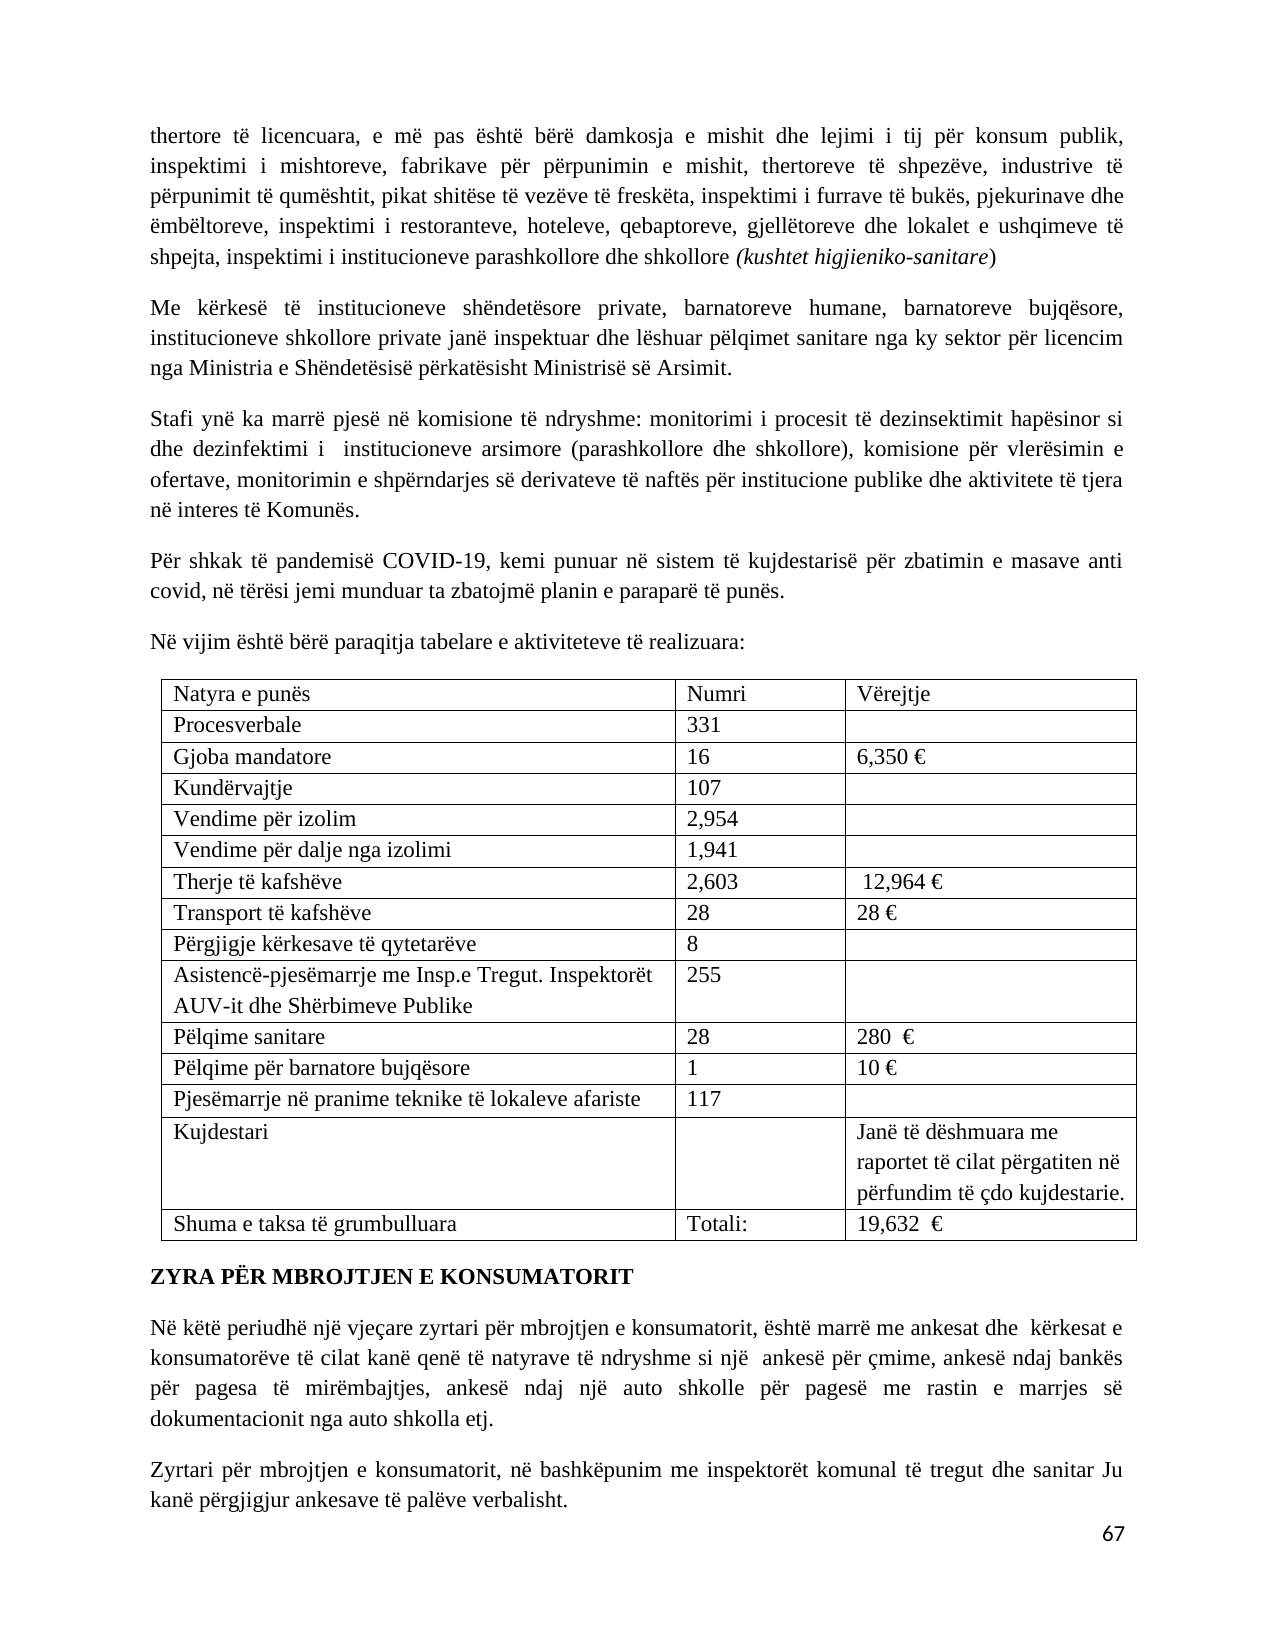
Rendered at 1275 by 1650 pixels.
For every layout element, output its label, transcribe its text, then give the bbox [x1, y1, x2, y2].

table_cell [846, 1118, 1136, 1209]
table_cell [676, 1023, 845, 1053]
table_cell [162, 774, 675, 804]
text Në këtë periudhë një vjeçare zyrtari për mbrojtjen e konsumatorit, është marrë me ankesat dhe kërkesat e konsumatorëve të cilat kanë qenë të natyrave të ndryshme si një ankesë për çmime, ankesë ndaj bankës për pagesa të mirëmbajtjes, ankesë ndaj një auto shkolle për pagesë me rastin e marrjes së dokumentacionit nga auto shkolla etj. [150, 1314, 1125, 1431]
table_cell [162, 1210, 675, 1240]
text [150, 122, 1125, 269]
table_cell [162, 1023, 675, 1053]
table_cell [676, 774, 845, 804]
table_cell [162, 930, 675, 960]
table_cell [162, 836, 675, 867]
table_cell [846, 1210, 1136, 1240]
text ZYRA PËR MBROJTJEN E KONSUMATORIT [150, 1263, 1125, 1289]
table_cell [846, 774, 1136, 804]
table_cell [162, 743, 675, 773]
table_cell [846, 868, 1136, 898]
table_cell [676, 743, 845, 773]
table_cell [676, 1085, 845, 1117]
text Stafi ynë ka marrë pjesë në komisione të ndryshme: monitorimi i procesit të dezinsektimit hapësinor si dhe dezinfektimi i institucioneve arsimore (parashkollore dhe shkollore), komisione për vlerësimin e ofertave, monitorimin e shpërndarjes së derivateve të naftës për institucione publike dhe aktivitete të tjera në interes të Komunës. [150, 405, 1125, 522]
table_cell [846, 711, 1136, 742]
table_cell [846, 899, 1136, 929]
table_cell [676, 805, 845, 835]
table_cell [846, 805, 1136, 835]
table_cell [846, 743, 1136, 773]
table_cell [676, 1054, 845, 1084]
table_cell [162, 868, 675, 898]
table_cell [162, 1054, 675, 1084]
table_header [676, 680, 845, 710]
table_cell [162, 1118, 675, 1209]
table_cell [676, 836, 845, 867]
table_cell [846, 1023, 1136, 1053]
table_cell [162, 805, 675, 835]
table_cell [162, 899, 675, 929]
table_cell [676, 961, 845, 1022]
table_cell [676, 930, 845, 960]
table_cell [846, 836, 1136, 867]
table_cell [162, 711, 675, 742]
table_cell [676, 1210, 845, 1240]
text Me kërkesë të institucioneve shëndetësore private, barnatoreve humane, barnatoreve bujqësore, institucioneve shkollore private janë inspektuar dhe lëshuar pëlqimet sanitare nga ky sektor për licencim nga Ministria e Shëndetësisë përkatësisht Ministrisë së Arsimit. [150, 294, 1125, 381]
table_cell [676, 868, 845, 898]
text Në vijim është bërë paraqitja tabelare e aktiviteteve të realizuara: [150, 628, 1125, 654]
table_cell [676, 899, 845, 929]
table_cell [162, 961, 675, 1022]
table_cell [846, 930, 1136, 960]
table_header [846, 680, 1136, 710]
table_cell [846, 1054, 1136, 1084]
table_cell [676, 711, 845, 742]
text Për shkak të pandemisë COVID-19, kemi punuar në sistem të kujdestarisë për zbatimin e masave anti covid, në tërësi jemi munduar ta zbatojmë planin e paraparë të punës. [150, 547, 1125, 603]
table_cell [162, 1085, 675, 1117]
text Zyrtari për mbrojtjen e konsumatorit, në bashkëpunim me inspektorët komunal të tregut dhe sanitar Ju kanë përgjigjur ankesave të palëve verbalisht. [150, 1456, 1125, 1512]
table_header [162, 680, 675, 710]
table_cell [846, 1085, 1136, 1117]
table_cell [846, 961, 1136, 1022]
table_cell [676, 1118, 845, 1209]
